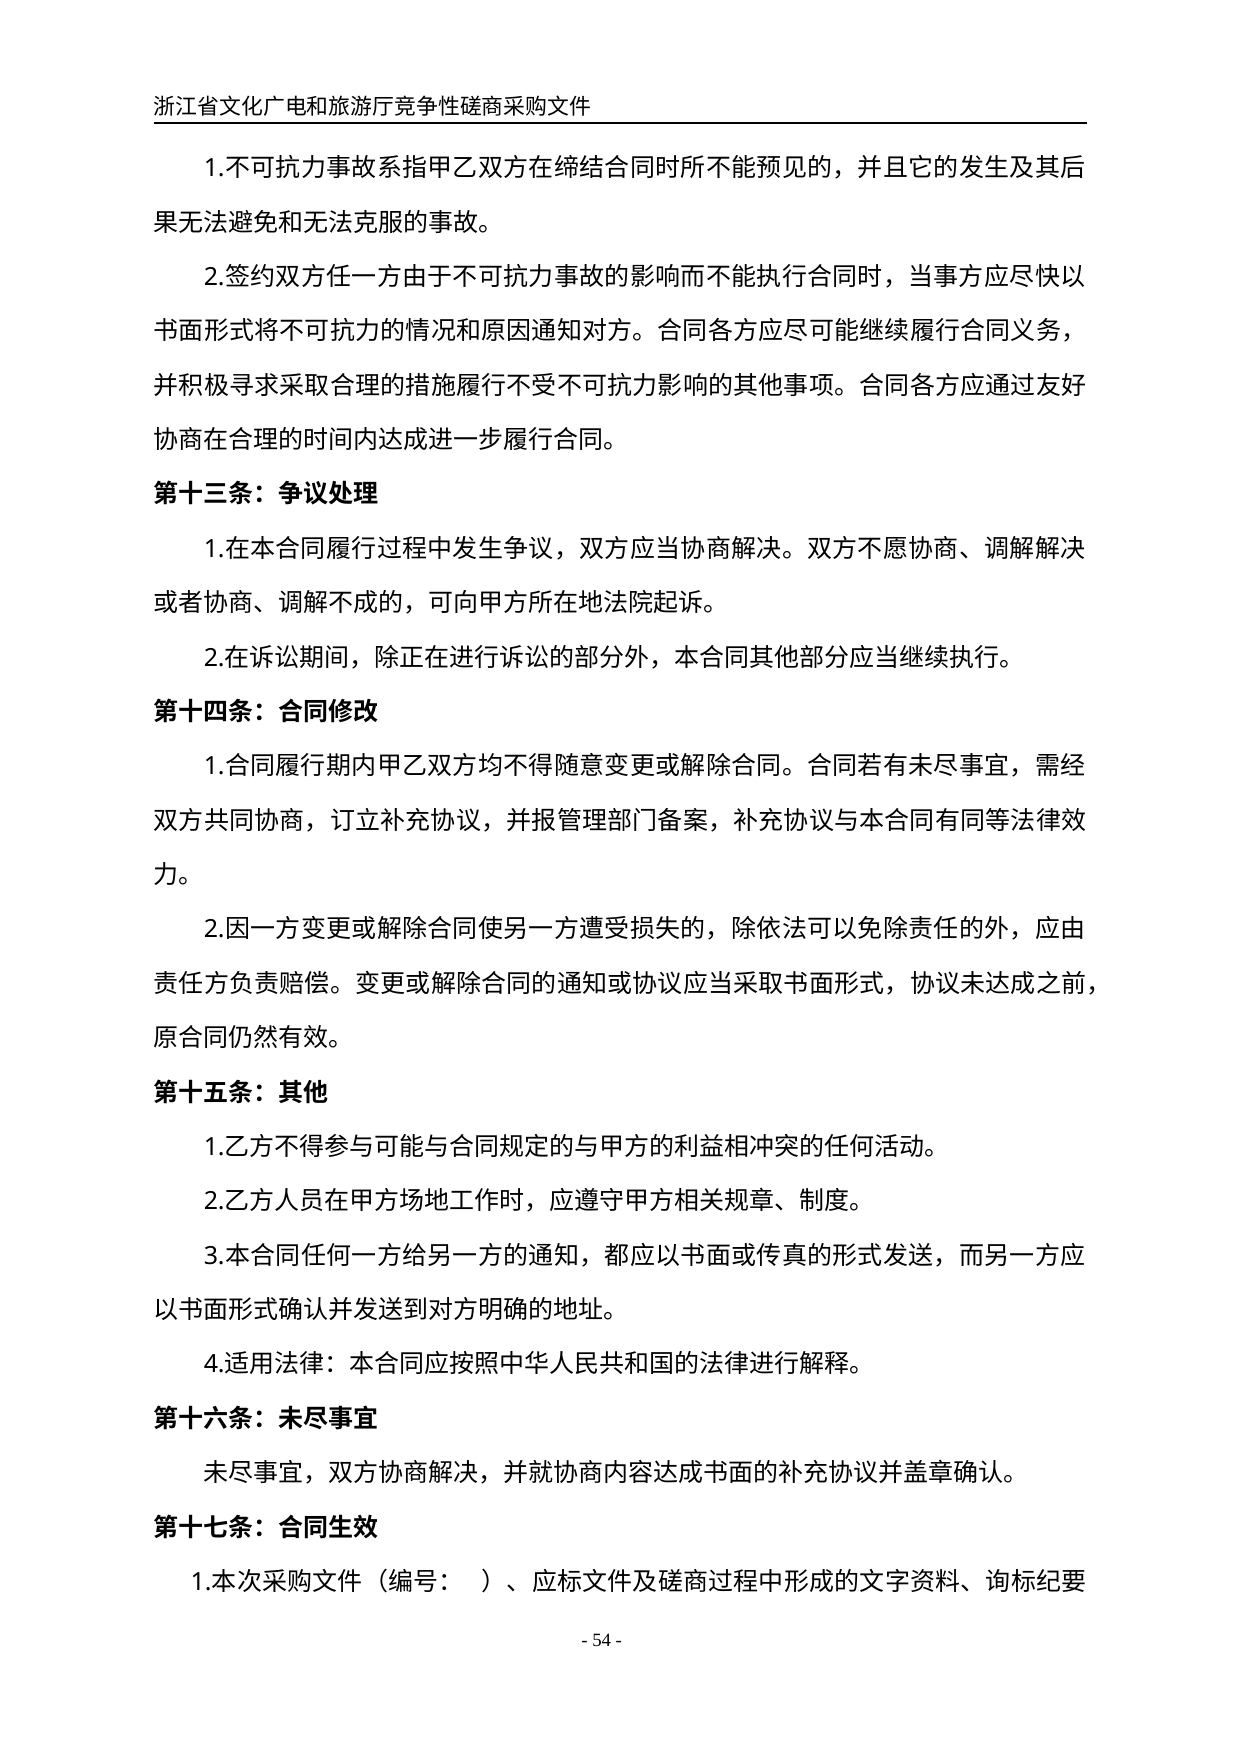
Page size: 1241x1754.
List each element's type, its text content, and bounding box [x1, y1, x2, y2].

text 1.在本合同履行过程中发生争议，双方应当协商解决。双方不愿协商、调解解决或者协商、调解不成的，可向甲方所在地法院起诉。 [153, 528, 1087, 619]
text 1.不可抗力事故系指甲乙双方在缔结合同时所不能预见的，并且它的发生及其后果无法避免和无法克服的事故。 [153, 148, 1087, 238]
text 2.在诉讼期间，除正在进行诉讼的部分外，本合同其他部分应当继续执行。 [153, 637, 1087, 673]
text 第十四条：合同修改 [153, 691, 1087, 728]
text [140, 1561, 1087, 1598]
text 2.签约双方任一方由于不可抗力事故的影响而不能执行合同时，当事方应尽快以书面形式将不可抗力的情况和原因通知对方。合同各方应尽可能继续履行合同义务，并积极寻求采取合理的措施履行不受不可抗力影响的其他事项。合同各方应通过友好协商在合理的时间内达成进一步履行合同。 [153, 256, 1087, 456]
text 3.本合同任何一方给另一方的通知，都应以书面或传真的形式发送，而另一方应以书面形式确认并发送到对方明确的地址。 [153, 1235, 1087, 1326]
text 第十三条：争议处理 [153, 474, 1087, 510]
text 第十六条：未尽事宜 [153, 1398, 1087, 1434]
text 第十七条：合同生效 [153, 1507, 1087, 1543]
text 1.乙方不得参与可能与合同规定的与甲方的利益相冲突的任何活动。 [153, 1126, 1087, 1163]
text 4.适用法律：本合同应按照中华人民共和国的法律进行解释。 [153, 1344, 1087, 1380]
text 1.合同履行期内甲乙双方均不得随意变更或解除合同。合同若有未尽事宜，需经双方共同协商，订立补充协议，并报管理部门备案，补充协议与本合同有同等法律效力。 [153, 746, 1087, 891]
text 2.因一方变更或解除合同使另一方遭受损失的，除依法可以免除责任的外，应由责任方负责赔偿。变更或解除合同的通知或协议应当采取书面形式，协议未达成之前，原合同仍然有效。 [153, 909, 1087, 1054]
text 第十五条：其他 [153, 1072, 1087, 1108]
text 未尽事宜，双方协商解决，并就协商内容达成书面的补充协议并盖章确认。 [153, 1453, 1087, 1489]
text 2.乙方人员在甲方场地工作时，应遵守甲方相关规章、制度。 [153, 1181, 1087, 1217]
